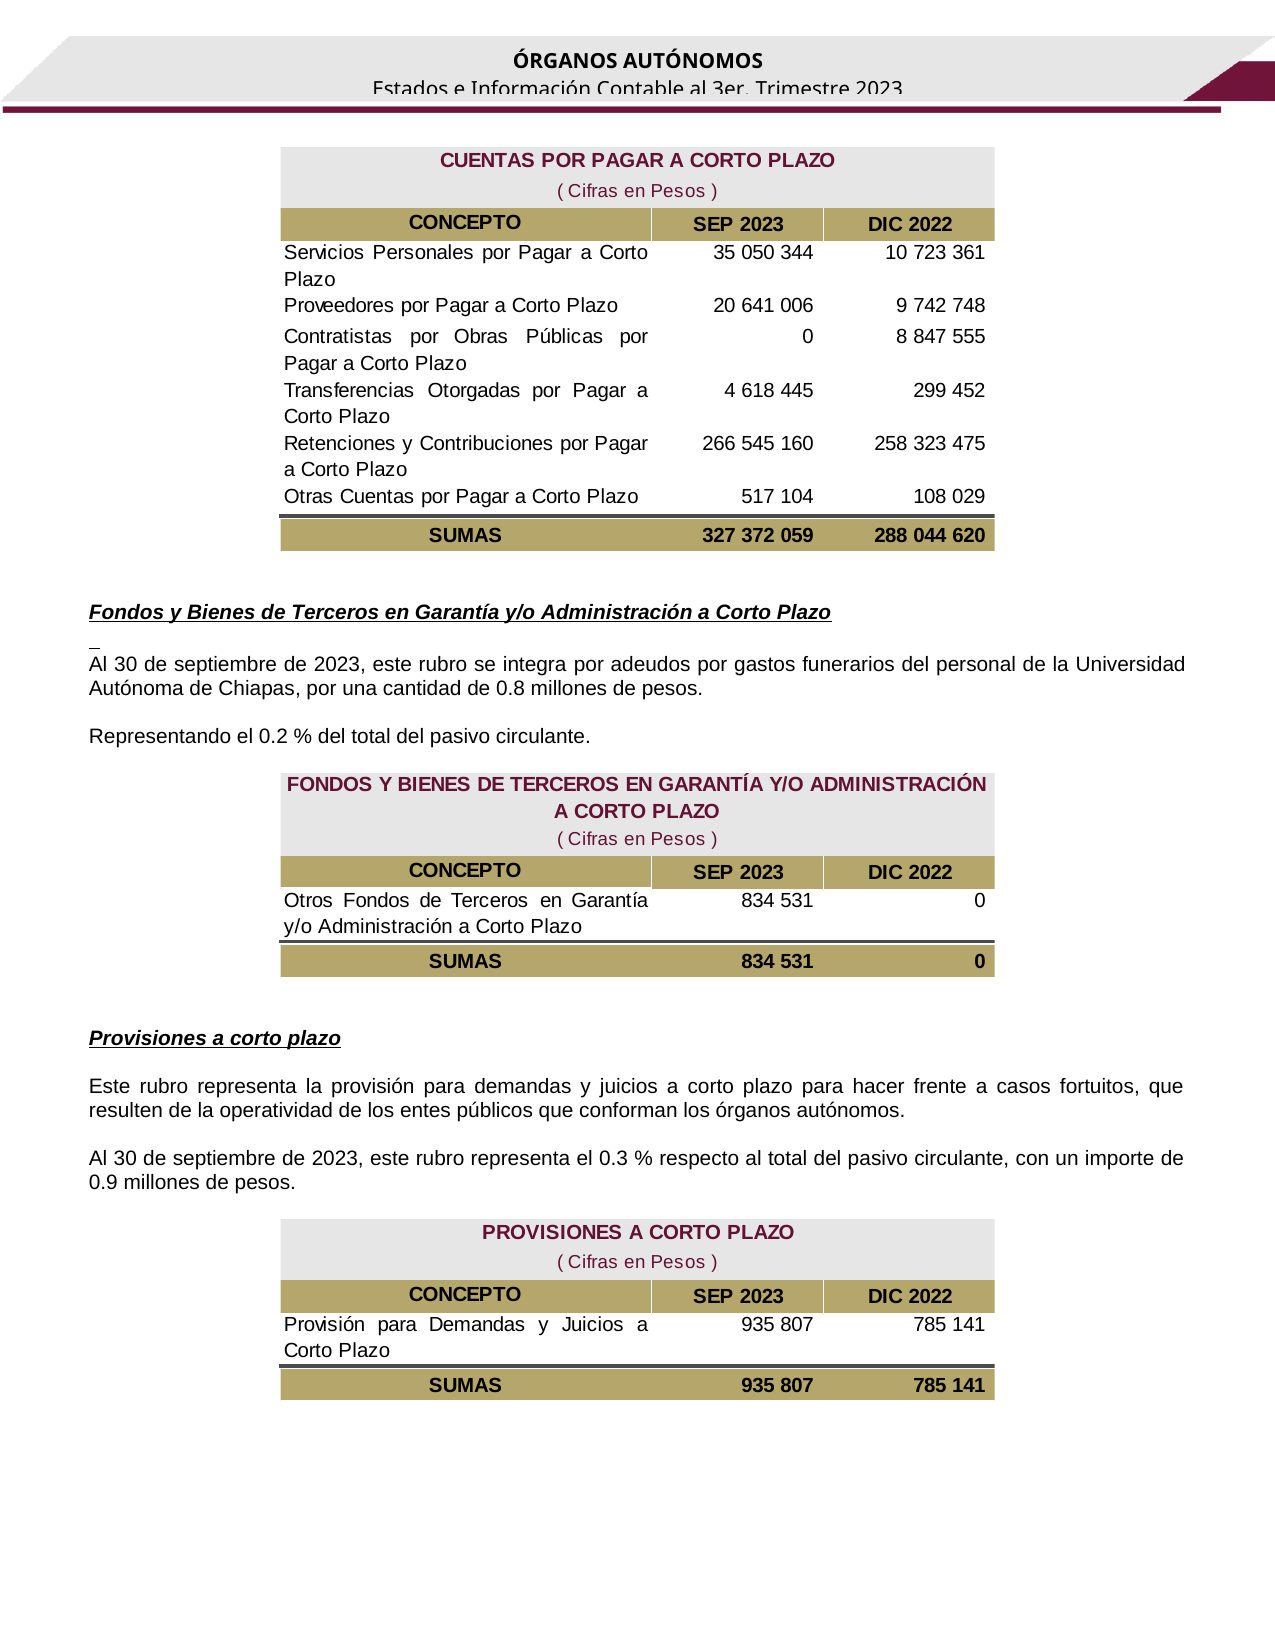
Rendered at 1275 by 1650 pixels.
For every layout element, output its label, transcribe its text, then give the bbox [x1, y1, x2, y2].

text Provisiones a corto plazo [89, 1026, 1186, 1050]
text Fondos y Bienes de Terceros en Garantía y/o Administración a Corto Plazo [89, 600, 1186, 624]
text Al 30 de septiembre de 2023, este rubro se integra por adeudos por gastos funerarios del personal de la Universidad Autónoma de Chiapas, por una cantidad de 0.8 millones de pesos. [89, 652, 1186, 700]
text Al 30 de septiembre de 2023, este rubro representa el 0.3 % respecto al total del pasivo circulante, con un importe de 0.9 millones de pesos. [89, 1146, 1186, 1193]
text Representando el 0.2 % del total del pasivo circulante. [89, 724, 1186, 748]
text Este rubro representa la provisión para demandas y juicios a corto plazo para hacer frente a casos fortuitos, que resulten de la operatividad de los entes públicos que conforman los órganos autónomos. [89, 1074, 1186, 1122]
picture [0, 36, 1275, 113]
